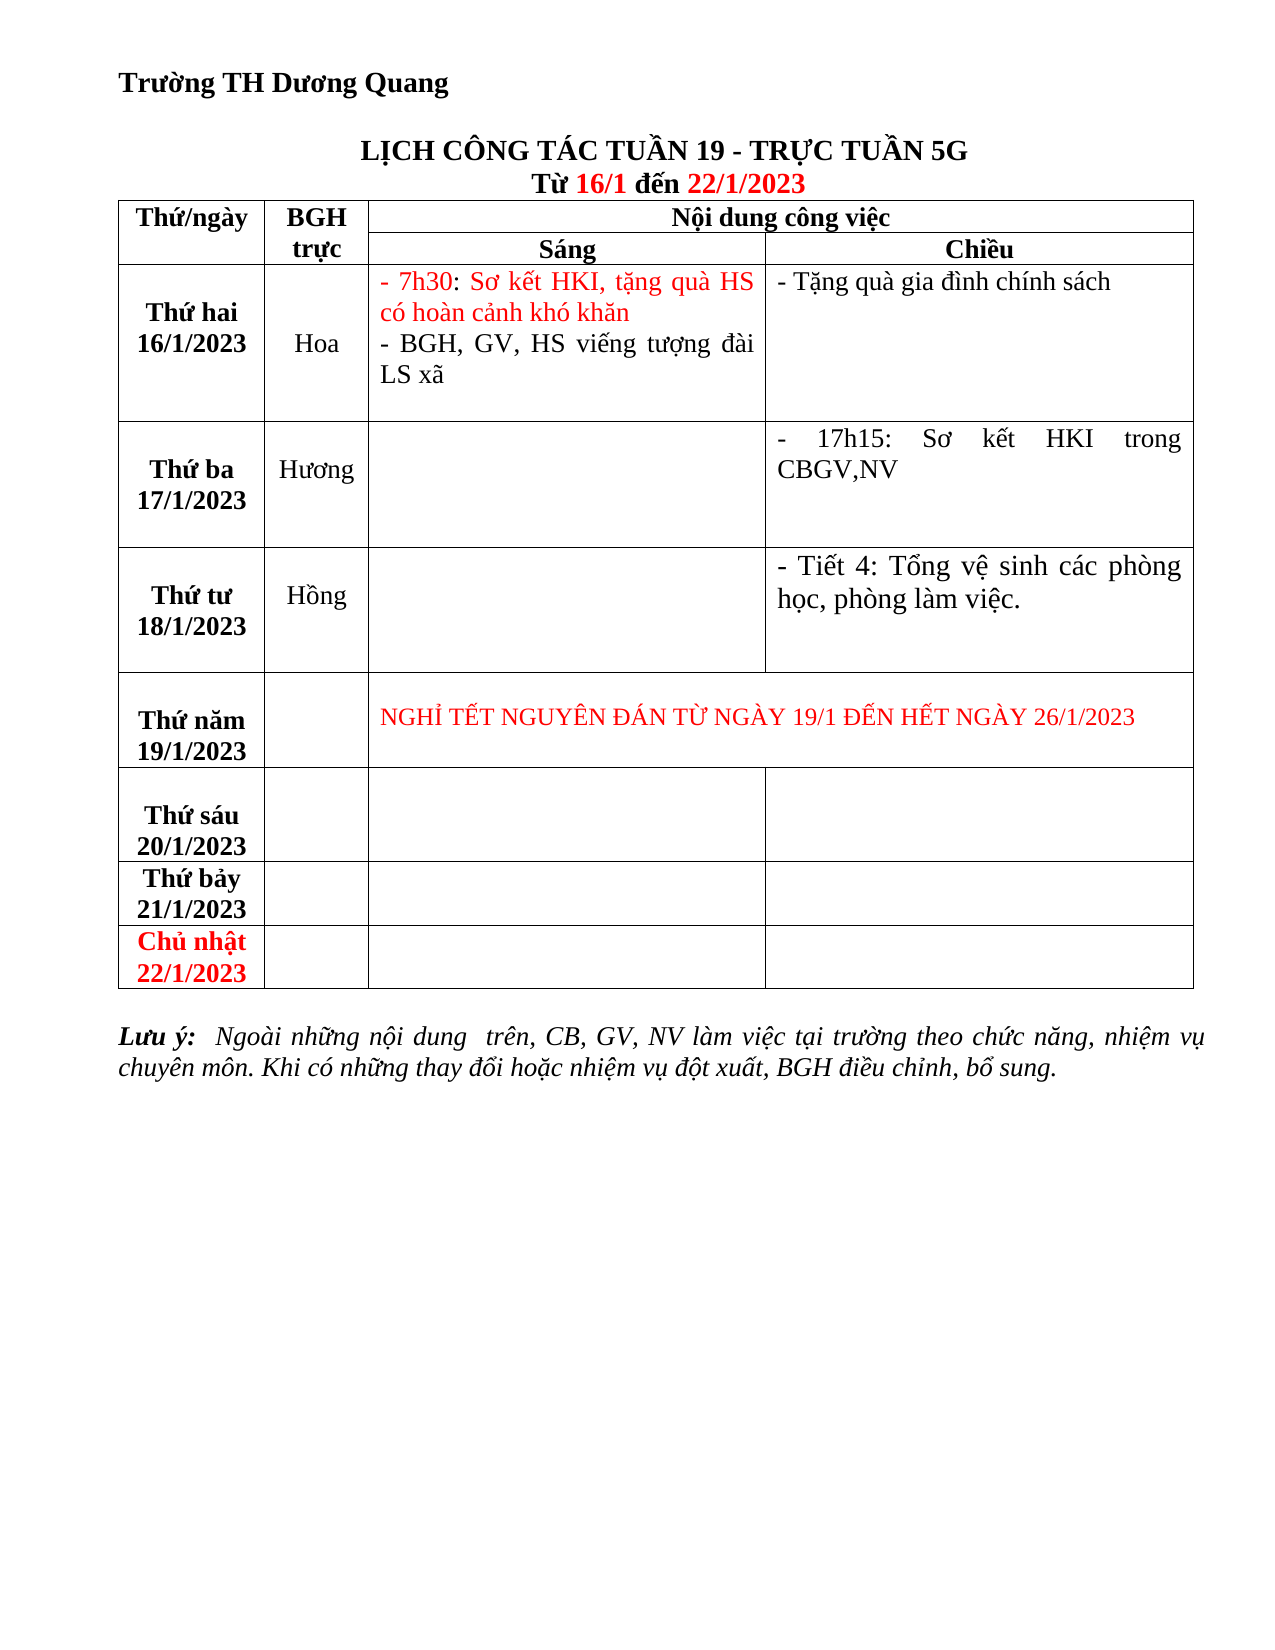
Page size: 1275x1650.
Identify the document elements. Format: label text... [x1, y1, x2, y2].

table_cell [369, 548, 765, 672]
table_cell Thứ ba 17/1/2023 [119, 422, 264, 547]
table_cell Thứ hai 16/1/2023 [119, 265, 264, 421]
table_header BGH trực [265, 201, 368, 264]
table_cell [369, 862, 765, 924]
table_header Nội dung công việc [369, 201, 1193, 232]
table_cell Sáng [369, 233, 765, 264]
table_cell [265, 926, 368, 988]
text Lưu ý: Ngoài những nội dung trên, CB, GV, NV làm việc tại trường theo chức năng, nhiệm vụ chuyên môn. Khi có những thay đổi hoặc nhiệm vụ đột xuất, BGH điều chỉnh, bổ sung. [118, 1020, 1211, 1082]
text Từ 16/1 đến 22/1/2023 [118, 166, 1211, 200]
table_cell [265, 673, 368, 767]
table_cell [369, 422, 765, 547]
table_cell Hương [265, 422, 368, 547]
text LỊCH CÔNG TÁC TUẦN 19 - TRỰC TUẦN 5G [118, 133, 1211, 166]
table_cell Thứ bảy 21/1/2023 [119, 862, 264, 924]
table_cell [265, 862, 368, 924]
text Trường TH Dương Quang [118, 66, 1211, 99]
table_cell [766, 862, 1193, 924]
table_cell - 17h15: Sơ kết HKI trong CBGV,NV [766, 422, 1193, 547]
table_cell [369, 768, 765, 861]
table_cell Thứ tư 18/1/2023 [119, 548, 264, 672]
table_cell [265, 768, 368, 861]
table_cell - Tặng quà gia đình chính sách [766, 265, 1193, 421]
table_cell [766, 926, 1193, 988]
table_cell - 7h30: Sơ kết HKI, tặng quà HS có hoàn cảnh khó khăn - BGH, GV, HS viếng tượng đài LS xã [369, 265, 765, 421]
table_cell Hồng [265, 548, 368, 672]
table_cell [766, 768, 1193, 861]
table_cell Hoa [265, 265, 368, 421]
table_cell Thứ năm 19/1/2023 [119, 673, 264, 767]
table_header Thứ/ngày [119, 201, 264, 264]
table_cell Chủ nhật 22/1/2023 [119, 926, 264, 988]
table_cell Thứ sáu 20/1/2023 [119, 768, 264, 861]
table_cell NGHỈ TẾT NGUYÊN ĐÁN TỪ NGÀY 19/1 ĐẾN HẾT NGÀY 26/1/2023 [369, 673, 1193, 767]
table_cell - Tiết 4: Tổng vệ sinh các phòng học, phòng làm việc. [766, 548, 1193, 672]
table_cell [369, 926, 765, 988]
table_cell Chiều [766, 233, 1193, 264]
